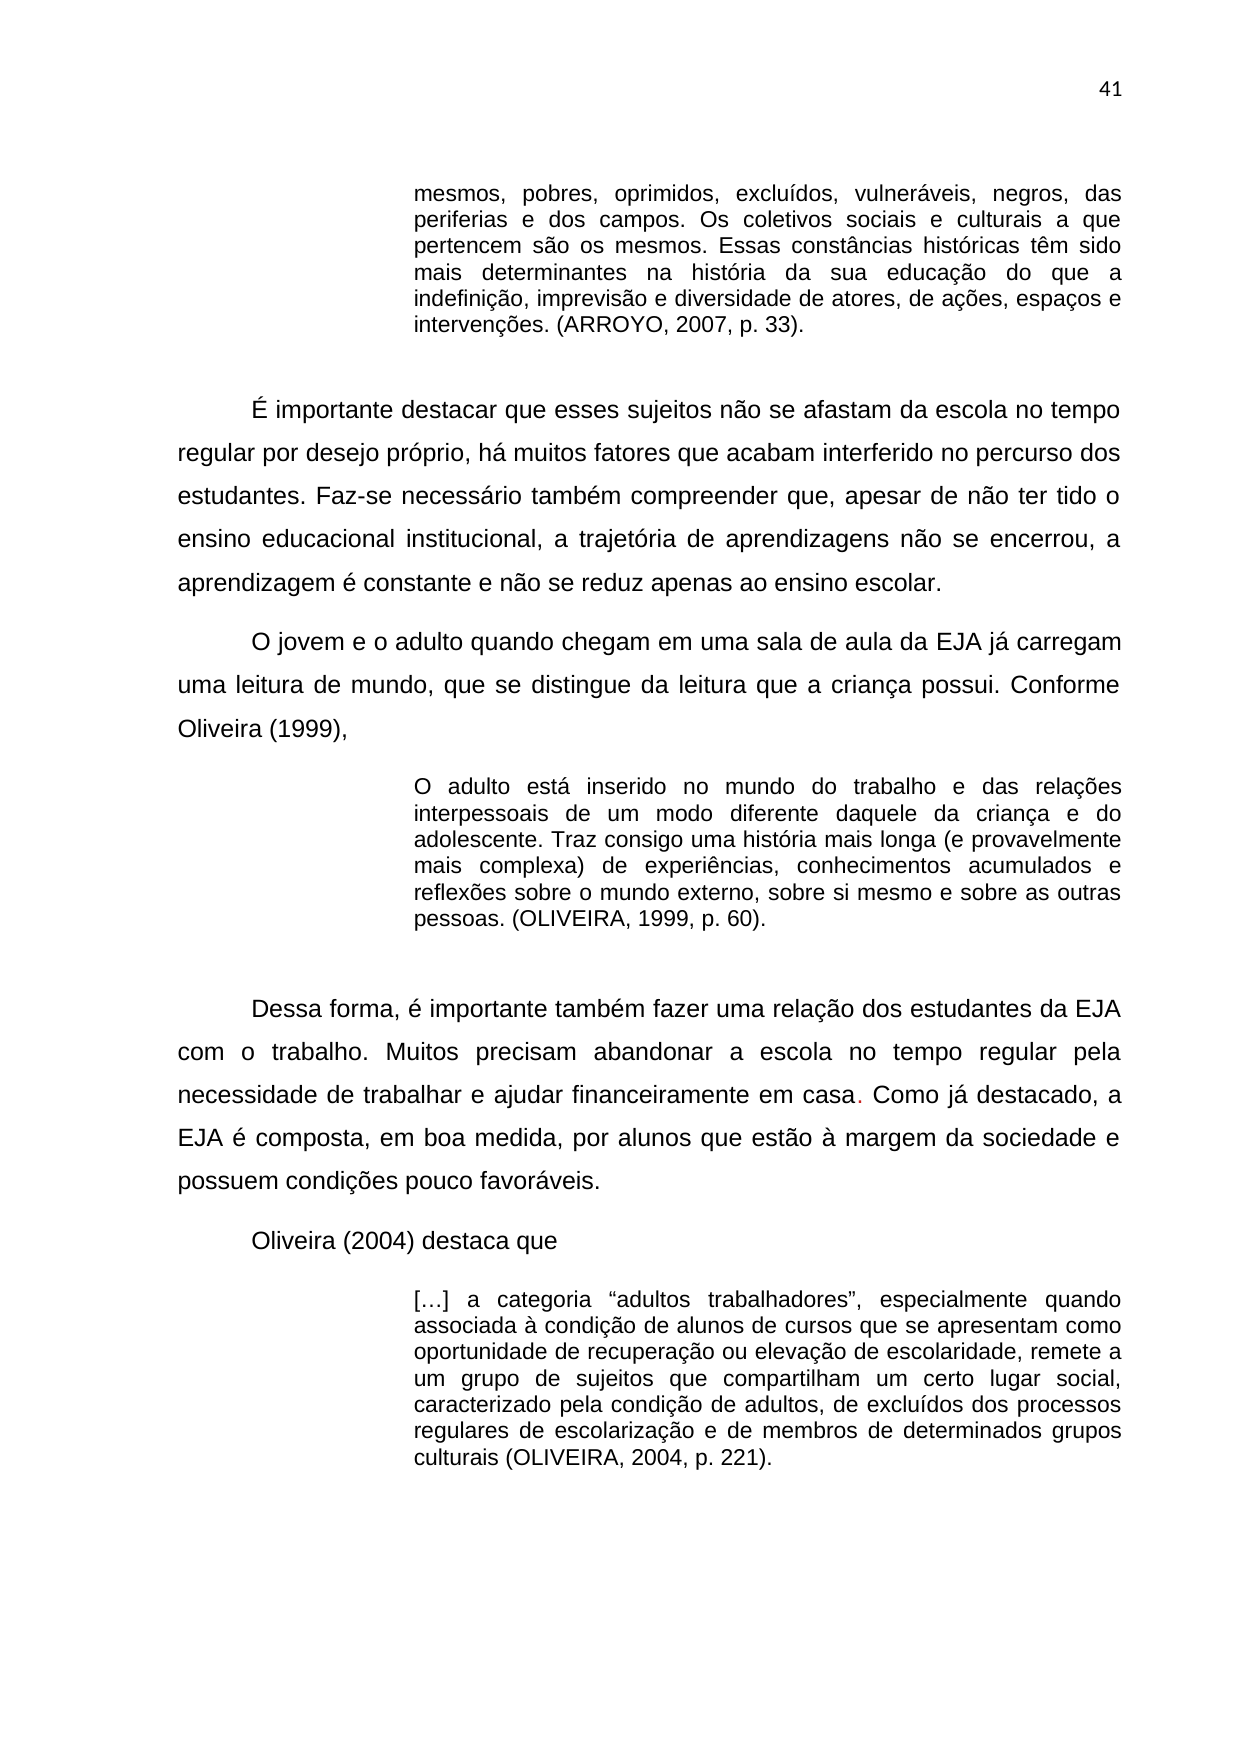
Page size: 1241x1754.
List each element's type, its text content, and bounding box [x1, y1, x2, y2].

text Dessa forma, é importante também fazer uma relação dos estudantes da EJA com o trabalho. Muitos precisam abandonar a escola no tempo regular pela necessidade de trabalhar e ajudar financeiramente em casa. Como já destacado, a EJA é composta, em boa medida, por alunos que estão à margem da sociedade e possuem condições pouco favoráveis. [177, 993, 1122, 1195]
text O adulto está inserido no mundo do trabalho e das relações interpessoais de um modo diferente daquele da criança e do adolescente. Traz consigo uma história mais longa (e provavelmente mais complexa) de experiências, conhecimentos acumulados e reflexões sobre o mundo externo, sobre si mesmo e sobre as outras pessoas. (OLIVEIRA, 1999, p. 60). [413, 773, 1122, 931]
text O jovem e o adulto quando chegam em uma sala de aula da EJA já carregam uma leitura de mundo, que se distingue da leitura que a criança possui. Conforme Oliveira (1999), [177, 627, 1122, 742]
text […] a categoria “adultos trabalhadores”, especialmente quando associada à condição de alunos de cursos que se apresentam como oportunidade de recuperação ou elevação de escolaridade, remete a um grupo de sujeitos que compartilham um certo lugar social, caracterizado pela condição de adultos, de excluídos dos processos regulares de escolarização e de membros de determinados grupos culturais (OLIVEIRA, 2004, p. 221). [413, 1286, 1122, 1470]
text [413, 179, 1122, 338]
text É importante destacar que esses sujeitos não se afastam da escola no tempo regular por desejo próprio, há muitos fatores que acabam interferido no percurso dos estudantes. Faz-se necessário também compreender que, apesar de não ter tido o ensino educacional institucional, a trajetória de aprendizagens não se encerrou, a aprendizagem é constante e não se reduz apenas ao ensino escolar. [177, 395, 1122, 596]
text Oliveira (2004) destaca que [177, 1226, 1122, 1254]
